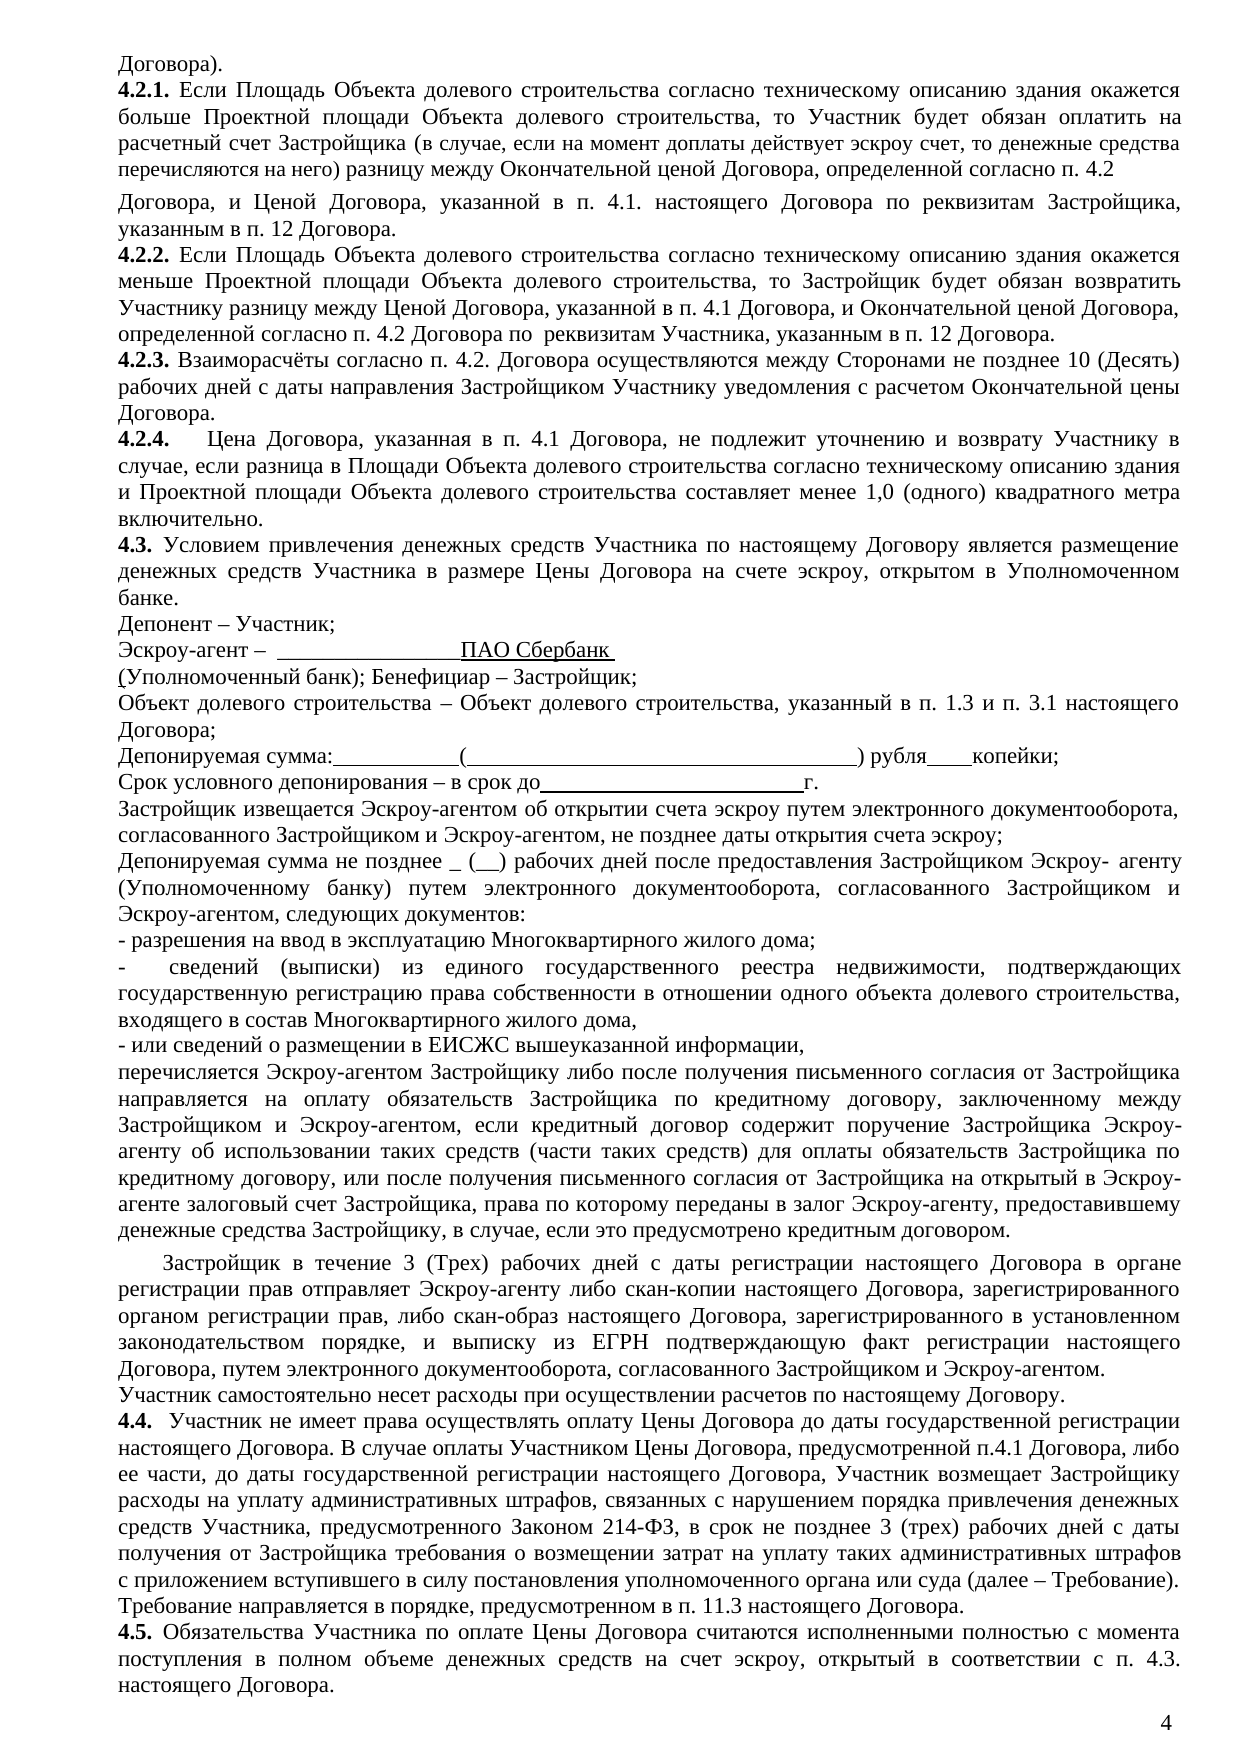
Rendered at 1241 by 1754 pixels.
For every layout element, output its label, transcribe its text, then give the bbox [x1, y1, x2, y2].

list Цена Договора, указанная в п. 4.1 Договора, не подлежит уточнению и возврату Участнику в случае, если разница в Площади Объекта долевого строительства согласно техническому описанию здания и Проектной площади Объекта долевого строительства составляет менее 1,0 (одного) квадратного метра включительно. [118, 426, 1182, 531]
text Депонируемая сумма не позднее _ (__) рабочих дней после предоставления Застройщиком Эскроу- агенту (Уполномоченному банку) путем электронного документооборота, согласованного Застройщиком и Эскроу-агентом, следующих документов: [118, 847, 1182, 926]
list Если Площадь Объекта долевого строительства согласно техническому описанию здания окажется больше Проектной площади Объекта долевого строительства, то Участник будет обязан оплатить на расчетный счет Застройщика (в случае, если на момент доплаты действует эскроу счет, то денежные средства перечисляются на него) разницу между Окончательной ценой Договора, определенной согласно п. 4.2 [118, 76, 1182, 182]
text Объект долевого строительства – Объект долевого строительства, указанный в п. 1.3 и п. 3.1 настоящего Договора; [118, 689, 1205, 742]
list Если Площадь Объекта долевого строительства согласно техническому описанию здания окажется меньше Проектной площади Объекта долевого строительства, то Застройщик будет обязан возвратить Участнику разницу между Ценой Договора, указанной в п. 4.1 Договора, и Окончательной ценой Договора, определенной согласно п. 4.2 Договора по реквизитам Участника, указанным в п. 12 Договора. [118, 241, 1182, 346]
list Условием привлечения денежных средств Участника по настоящему Договору является размещение денежных средств Участника в размере Цены Договора на счете эскроу, открытом в Уполномоченном банке. [118, 531, 1181, 610]
list разрешения на ввод в эксплуатацию Многоквартирного жилого дома; [118, 926, 1205, 953]
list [118, 50, 1182, 76]
text перечисляется Эскроу-агентом Застройщику либо после получения письменного согласия от Застройщика направляется на оплату обязательств Застройщика по кредитному договору, заключенному между Застройщиком и Эскроу-агентом, если кредитный договор содержит поручение Застройщика Эскроу- агенту об использовании таких средств (части таких средств) для оплаты обязательств Застройщика по кредитному договору, или после получения письменного согласия от Застройщика на открытый в Эскроу- агенте залоговый счет Застройщика, права по которому переданы в залог Эскроу-агенту, предоставившему денежные средства Застройщику, в случае, если это предусмотрено кредитным договором. [118, 1058, 1182, 1243]
text Депонируемая сумма: ( ) рубля копейки; Срок условного депонирования – в срок до г. [118, 742, 1060, 795]
text Эскроу-агент – ________________ПАО Сбербанк (Уполномоченный банк); Бенефициар – Застройщик; [118, 637, 651, 689]
text Договора, и Ценой Договора, указанной в п. 4.1. настоящего Договора по реквизитам Застройщика, указанным в п. 12 Договора. [118, 188, 1182, 241]
list или сведений о размещении в ЕИСЖС вышеуказанной информации, [118, 1032, 1205, 1058]
list Участник не имеет права осуществлять оплату Цены Договора до даты государственной регистрации настоящего Договора. В случае оплаты Участником Цены Договора, предусмотренной п.4.1 Договора, либо ее части, до даты государственной регистрации настоящего Договора, Участник возмещает Застройщику расходы на уплату административных штрафов, связанных с нарушением порядка привлечения денежных средств Участника, предусмотренного Законом 214-ФЗ, в срок не позднее 3 (трех) рабочих дней с даты получения от Застройщика требования о возмещении затрат на уплату таких административных штрафов с приложением вступившего в силу постановления уполномоченного органа или суда (далее – Требование). Требование направляется в порядке, предусмотренном в п. 11.3 настоящего Договора. [118, 1407, 1182, 1618]
text Застройщик извещается Эскроу-агентом об открытии счета эскроу путем электронного документооборота, согласованного Застройщиком и Эскроу-агентом, не позднее даты открытия счета эскроу; [118, 795, 1205, 847]
list сведений (выписки) из единого государственного реестра недвижимости, подтверждающих государственную регистрацию права собственности в отношении одного объекта долевого строительства, входящего в состав Многоквартирного жилого дома, [118, 953, 1182, 1032]
text Застройщик в течение 3 (Трех) рабочих дней с даты регистрации настоящего Договора в органе регистрации прав отправляет Эскроу-агенту либо скан-копии настоящего Договора, зарегистрированного органом регистрации прав, либо скан-образ настоящего Договора, зарегистрированного в установленном законодательством порядке, и выписку из ЕГРН подтверждающую факт регистрации настоящего Договора, путем электронного документооборота, согласованного Застройщиком и Эскроу-агентом. [118, 1249, 1182, 1381]
text Участник самостоятельно несет расходы при осуществлении расчетов по настоящему Договору. [118, 1381, 1205, 1407]
text Депонент – Участник; [118, 610, 1205, 636]
list Взаиморасчёты согласно п. 4.2. Договора осуществляются между Сторонами не позднее 10 (Десять) рабочих дней с даты направления Застройщиком Участнику уведомления с расчетом Окончательной цены Договора. [118, 346, 1182, 426]
list Обязательства Участника по оплате Цены Договора считаются исполненными полностью с момента поступления в полном объеме денежных средств на счет эскроу, открытый в соответствии с п. 4.3. настоящего Договора. [118, 1618, 1182, 1697]
